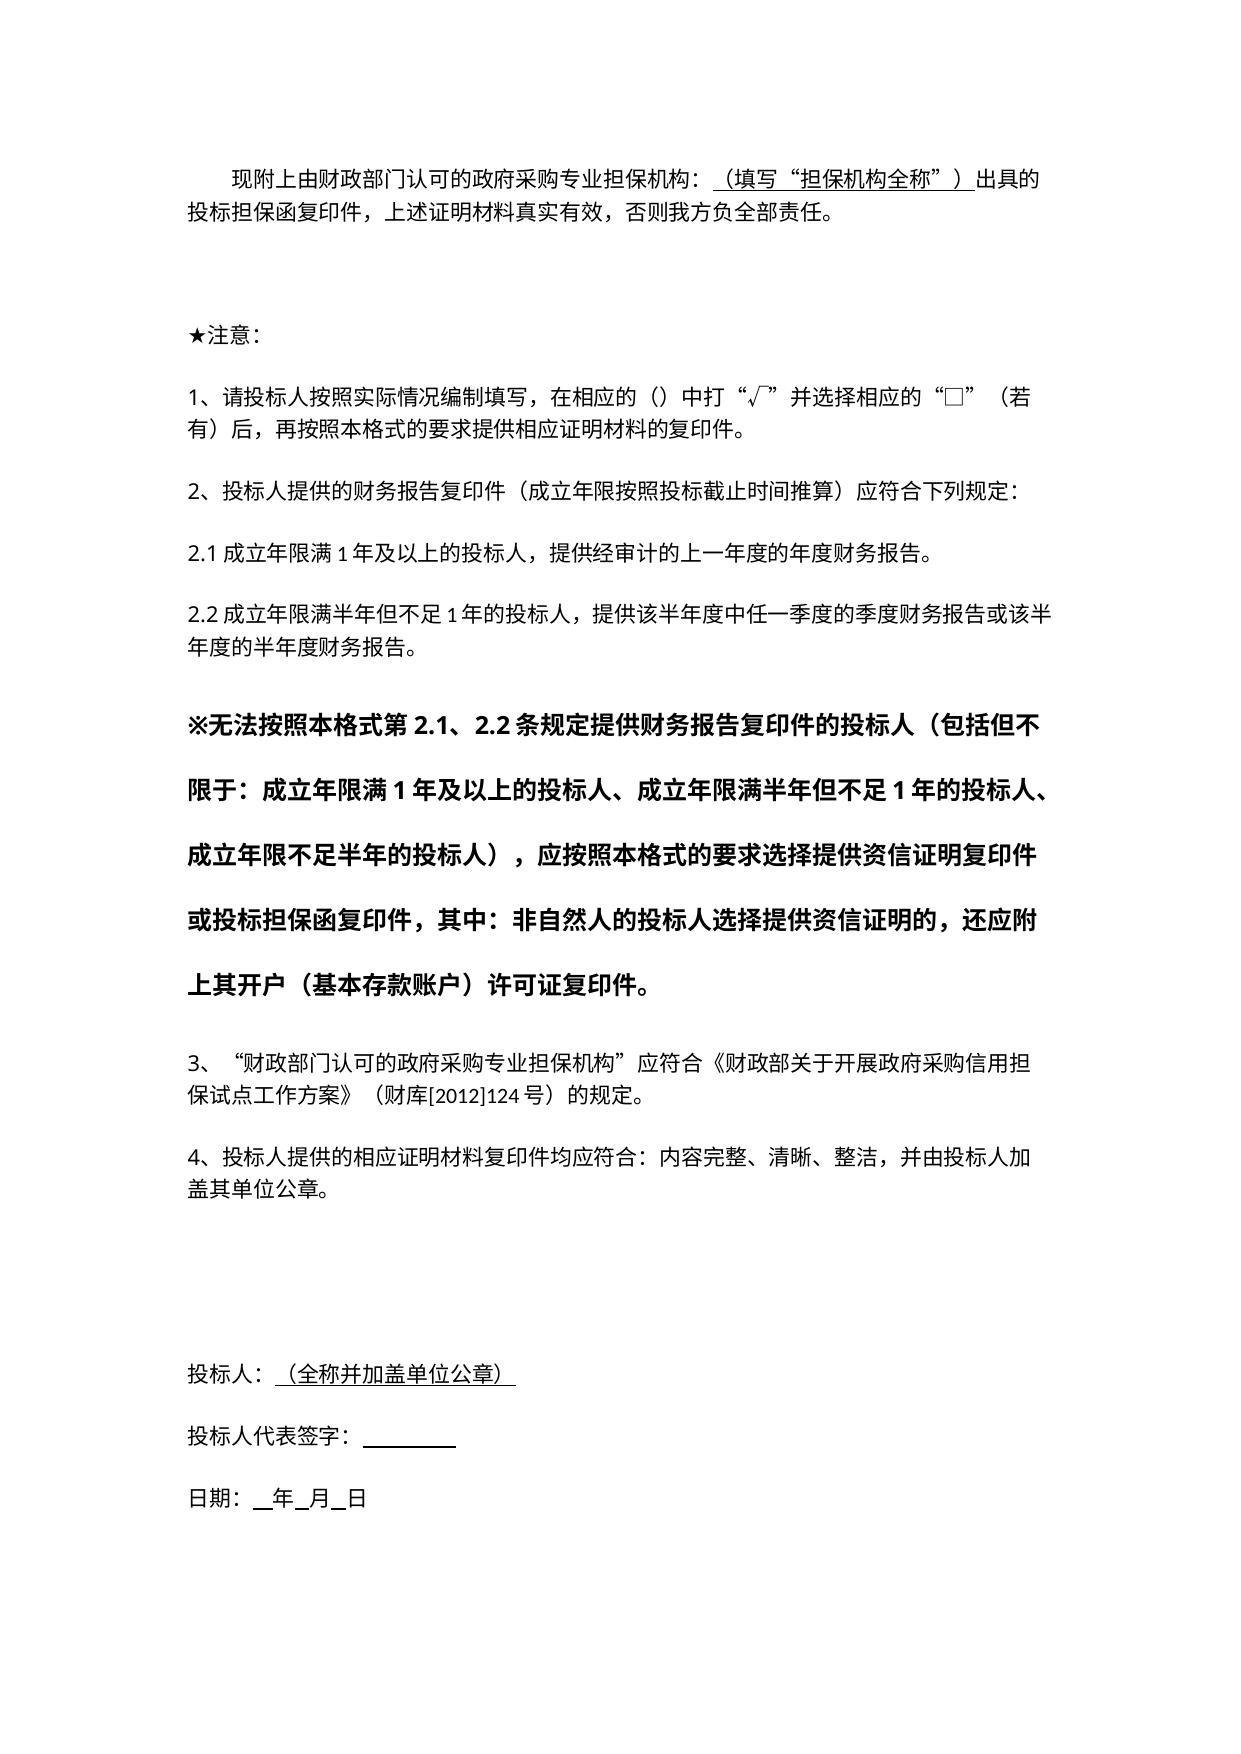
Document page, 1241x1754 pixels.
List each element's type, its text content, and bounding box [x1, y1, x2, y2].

text ※无法按照本格式第2.1、2.2条规定提供财务报告复印件的投标人（包括但不限于：成立年限满1年及以上的投标人、成立年限满半年但不足1年的投标人、成立年限不足半年的投标人），应按照本格式的要求选择提供资信证明复印件或投标担保函复印件，其中：非自然人的投标人选择提供资信证明的，还应附上其开户（基本存款账户）许可证复印件。 [187, 691, 1053, 1016]
text 日期： 年 月 日 [187, 1480, 1053, 1513]
text 2.1成立年限满1年及以上的投标人，提供经审计的上一年度的年度财务报告。 [187, 535, 1053, 568]
text 2.2成立年限满半年但不足1年的投标人，提供该半年度中任一季度的季度财务报告或该半年度的半年度财务报告。 [187, 597, 1053, 662]
text 投标人：（全称并加盖单位公章） [187, 1357, 1053, 1389]
text 1、请投标人按照实际情况编制填写，在相应的（）中打“√”并选择相应的“□”（若有）后，再按照本格式的要求提供相应证明材料的复印件。 [187, 379, 1053, 444]
text 4、投标人提供的相应证明材料复印件均应符合：内容完整、清晰、整洁，并由投标人加盖其单位公章。 [187, 1139, 1053, 1204]
text 3、“财政部门认可的政府采购专业担保机构”应符合《财政部关于开展政府采购信用担保试点工作方案》（财库[2012]124号）的规定。 [187, 1045, 1053, 1110]
text 2、投标人提供的财务报告复印件（成立年限按照投标截止时间推算）应符合下列规定： [187, 474, 1053, 506]
text 现附上由财政部门认可的政府采购专业担保机构：（填写“担保机构全称”）出具的投标担保函复印件，上述证明材料真实有效，否则我方负全部责任。 [187, 162, 1053, 227]
text 投标人代表签字： [187, 1419, 1053, 1451]
text ★注意： [187, 318, 1053, 350]
